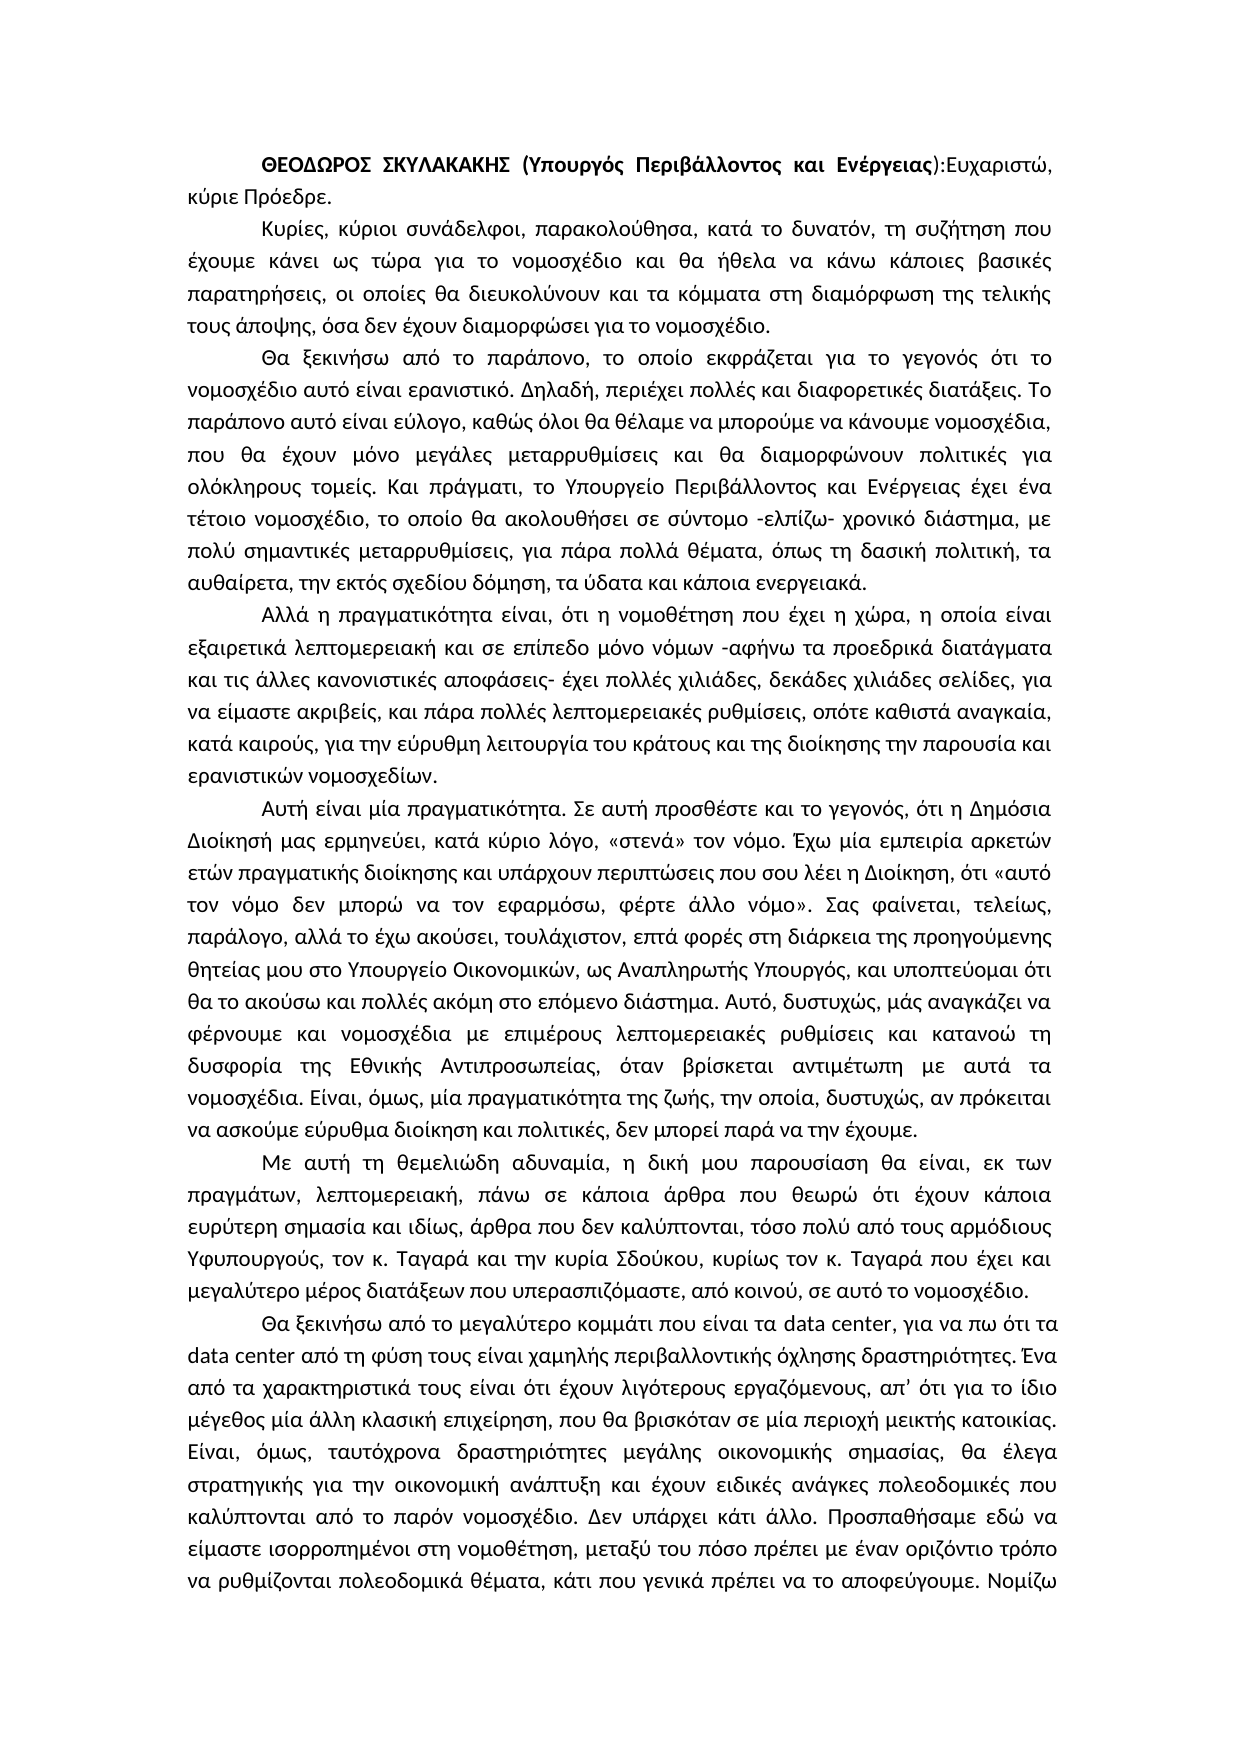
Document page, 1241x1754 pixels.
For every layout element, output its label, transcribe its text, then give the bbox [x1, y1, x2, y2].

text Θα ξεκινήσω από το παράπονο, το οποίο εκφράζεται για το γεγονός ότι το νομοσχέδιο αυτό είναι ερανιστικό. Δηλαδή, περιέχει πολλές και διαφορετικές διατάξεις. Το παράπονο αυτό είναι εύλογο, καθώς όλοι θα θέλαμε να μπορούμε να κάνουμε νομοσχέδια, που θα έχουν μόνο μεγάλες μεταρρυθμίσεις και θα διαμορφώνουν πολιτικές για ολόκληρους τομείς. Και πράγματι, το Υπουργείο Περιβάλλοντος και Ενέργειας έχει ένα τέτοιο νομοσχέδιο, το οποίο θα ακολουθήσει σε σύντομο -ελπίζω- χρονικό διάστημα, με πολύ σημαντικές μεταρρυθμίσεις, για πάρα πολλά θέματα, όπως τη δασική πολιτική, τα αυθαίρετα, την εκτός σχεδίου δόμηση, τα ύδατα και κάποια ενεργειακά. [187, 343, 1053, 596]
text ΘΕΟΔΩΡΟΣ ΣΚΥΛΑΚΑΚΗΣ (Υπουργός Περιβάλλοντος και Ενέργειας):Ευχαριστώ, κύριε Πρόεδρε. [187, 150, 1053, 210]
text Με αυτή τη θεμελιώδη αδυναμία, η δική μου παρουσίαση θα είναι, εκ των πραγμάτων, λεπτομερειακή, πάνω σε κάποια άρθρα που θεωρώ ότι έχουν κάποια ευρύτερη σημασία και ιδίως, άρθρα που δεν καλύπτονται, τόσο πολύ από τους αρμόδιους Υφυπουργούς, τον κ. Ταγαρά και την κυρία Σδούκου, κυρίως τον κ. Ταγαρά που έχει και μεγαλύτερο μέρος διατάξεων που υπερασπιζόμαστε, από κοινού, σε αυτό το νομοσχέδιο. [187, 1148, 1053, 1304]
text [187, 1309, 1059, 1594]
text Αυτή είναι μία πραγματικότητα. Σε αυτή προσθέστε και το γεγονός, ότι η Δημόσια Διοίκησή μας ερμηνεύει, κατά κύριο λόγο, «στενά» τον νόμο. Έχω μία εμπειρία αρκετών ετών πραγματικής διοίκησης και υπάρχουν περιπτώσεις που σου λέει η Διοίκηση, ότι «αυτό τον νόμο δεν μπορώ να τον εφαρμόσω, φέρτε άλλο νόμο». Σας φαίνεται, τελείως, παράλογο, αλλά το έχω ακούσει, τουλάχιστον, επτά φορές στη διάρκεια της προηγούμενης θητείας μου στο Υπουργείο Οικονομικών, ως Αναπληρωτής Υπουργός, και υποπτεύομαι ότι θα το ακούσω και πολλές ακόμη στο επόμενο διάστημα. Αυτό, δυστυχώς, μάς αναγκάζει να φέρνουμε και νομοσχέδια με επιμέρους λεπτομερειακές ρυθμίσεις και κατανοώ τη δυσφορία της Εθνικής Αντιπροσωπείας, όταν βρίσκεται αντιμέτωπη με αυτά τα νομοσχέδια. Είναι, όμως, μία πραγματικότητα της ζωής, την οποία, δυστυχώς, αν πρόκειται να ασκούμε εύρυθμα διοίκηση και πολιτικές, δεν μπορεί παρά να την έχουμε. [187, 794, 1053, 1144]
text Κυρίες, κύριοι συνάδελφοι, παρακολούθησα, κατά το δυνατόν, τη συζήτηση που έχουμε κάνει ως τώρα για το νομοσχέδιο και θα ήθελα να κάνω κάποιες βασικές παρατηρήσεις, οι οποίες θα διευκολύνουν και τα κόμματα στη διαμόρφωση της τελικής τους άποψης, όσα δεν έχουν διαμορφώσει για το νομοσχέδιο. [187, 214, 1053, 339]
text Αλλά η πραγματικότητα είναι, ότι η νομοθέτηση που έχει η χώρα, η οποία είναι εξαιρετικά λεπτομερειακή και σε επίπεδο μόνο νόμων -αφήνω τα προεδρικά διατάγματα και τις άλλες κανονιστικές αποφάσεις- έχει πολλές χιλιάδες, δεκάδες χιλιάδες σελίδες, για να είμαστε ακριβείς, και πάρα πολλές λεπτομερειακές ρυθμίσεις, οπότε καθιστά αναγκαία, κατά καιρούς, για την εύρυθμη λειτουργία του κράτους και της διοίκησης την παρουσία και ερανιστικών νομοσχεδίων. [187, 601, 1053, 789]
